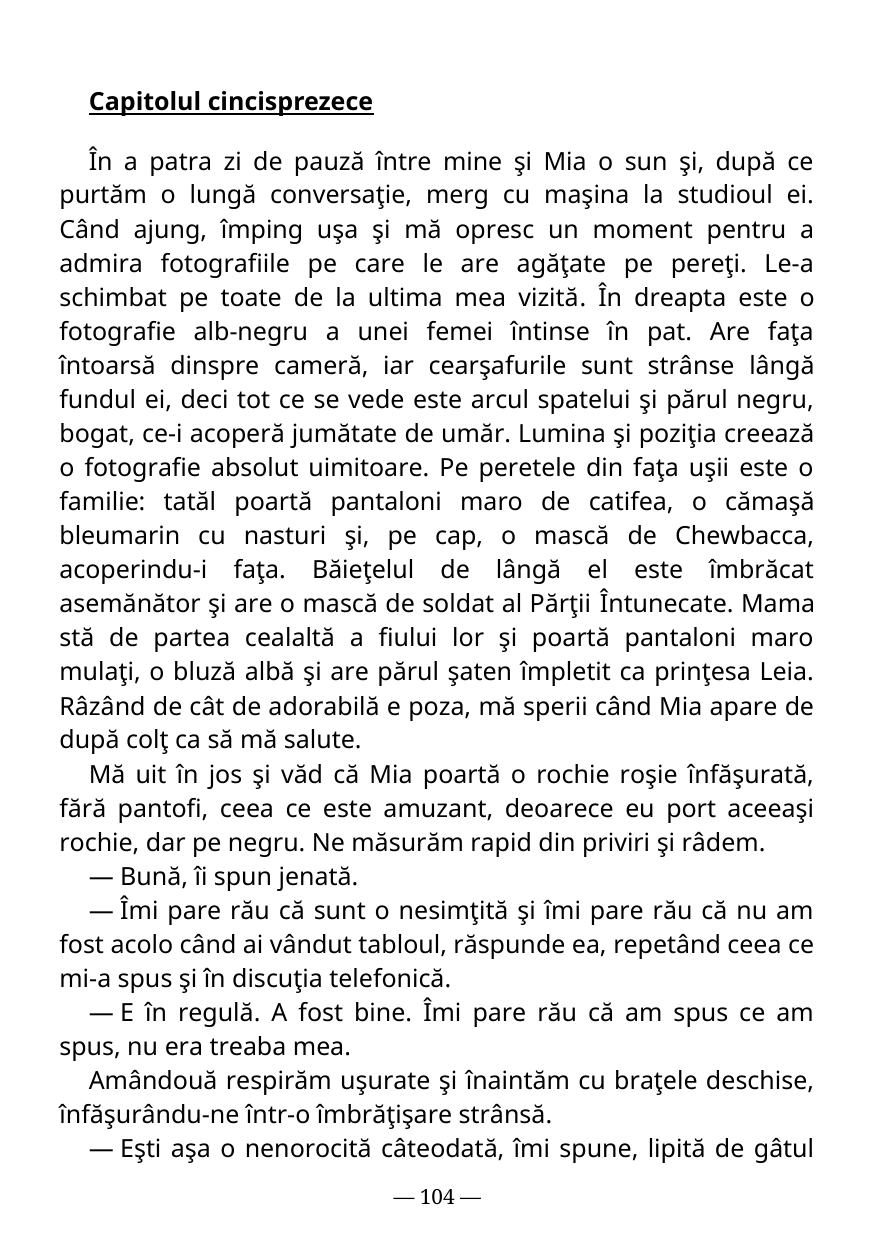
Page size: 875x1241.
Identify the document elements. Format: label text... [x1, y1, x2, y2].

subtitle Capitolul cincisprezece [59, 84, 815, 118]
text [59, 1131, 815, 1165]
text Amândouă respirăm uşurate şi înaintăm cu braţele deschise, înfăşurându-ne într-o îmbrăţişare strânsă. [59, 1063, 815, 1131]
text În a patra zi de pauză între mine şi Mia o sun şi, după ce purtăm o lungă conversaţie, merg cu maşina la studioul ei. Când ajung, împing uşa şi mă opresc un moment pentru a admira fotografiile pe care le are agăţate pe pereţi. Le-a schimbat pe toate de la ultima mea vizită. În dreapta este o fotografie alb-negru a unei femei întinse în pat. Are faţa întoarsă dinspre cameră, iar cearşafurile sunt strânse lângă fundul ei, deci tot ce se vede este arcul spatelui şi părul negru, bogat, ce-i acoperă jumătate de umăr. Lumina şi poziţia creează o fotografie absolut uimitoare. Pe peretele din faţa uşii este o familie: tatăl poartă pantaloni maro de catifea, o cămaşă bleumarin cu nasturi şi, pe cap, o mască de Chewbacca, acoperindu-i faţa. Băieţelul de lângă el este îmbrăcat asemănător şi are o mască de soldat al Părţii Întunecate. Mama stă de partea cealaltă a fiului lor şi poartă pantaloni maro mulaţi, o bluză albă şi are părul şaten împletit ca prinţesa Leia. Râzând de cât de adorabilă e poza, mă sperii când Mia apare de după colţ ca să mă salute. [59, 143, 815, 756]
text — E în regulă. A fost bine. Îmi pare rău că am spus ce am spus, nu era treaba mea. [59, 995, 815, 1063]
text Mă uit în jos şi văd că Mia poartă o rochie roşie înfăşurată, fără pantofi, ceea ce este amuzant, deoarece eu port aceeaşi rochie, dar pe negru. Ne măsurăm rapid din priviri şi râdem. [59, 756, 815, 858]
text — Îmi pare rău că sunt o nesimţită şi îmi pare rău că nu am fost acolo când ai vândut tabloul, răspunde ea, repetând ceea ce mi-a spus şi în discuţia telefonică. [59, 892, 815, 995]
text — Bună, îi spun jenată. [59, 858, 815, 892]
